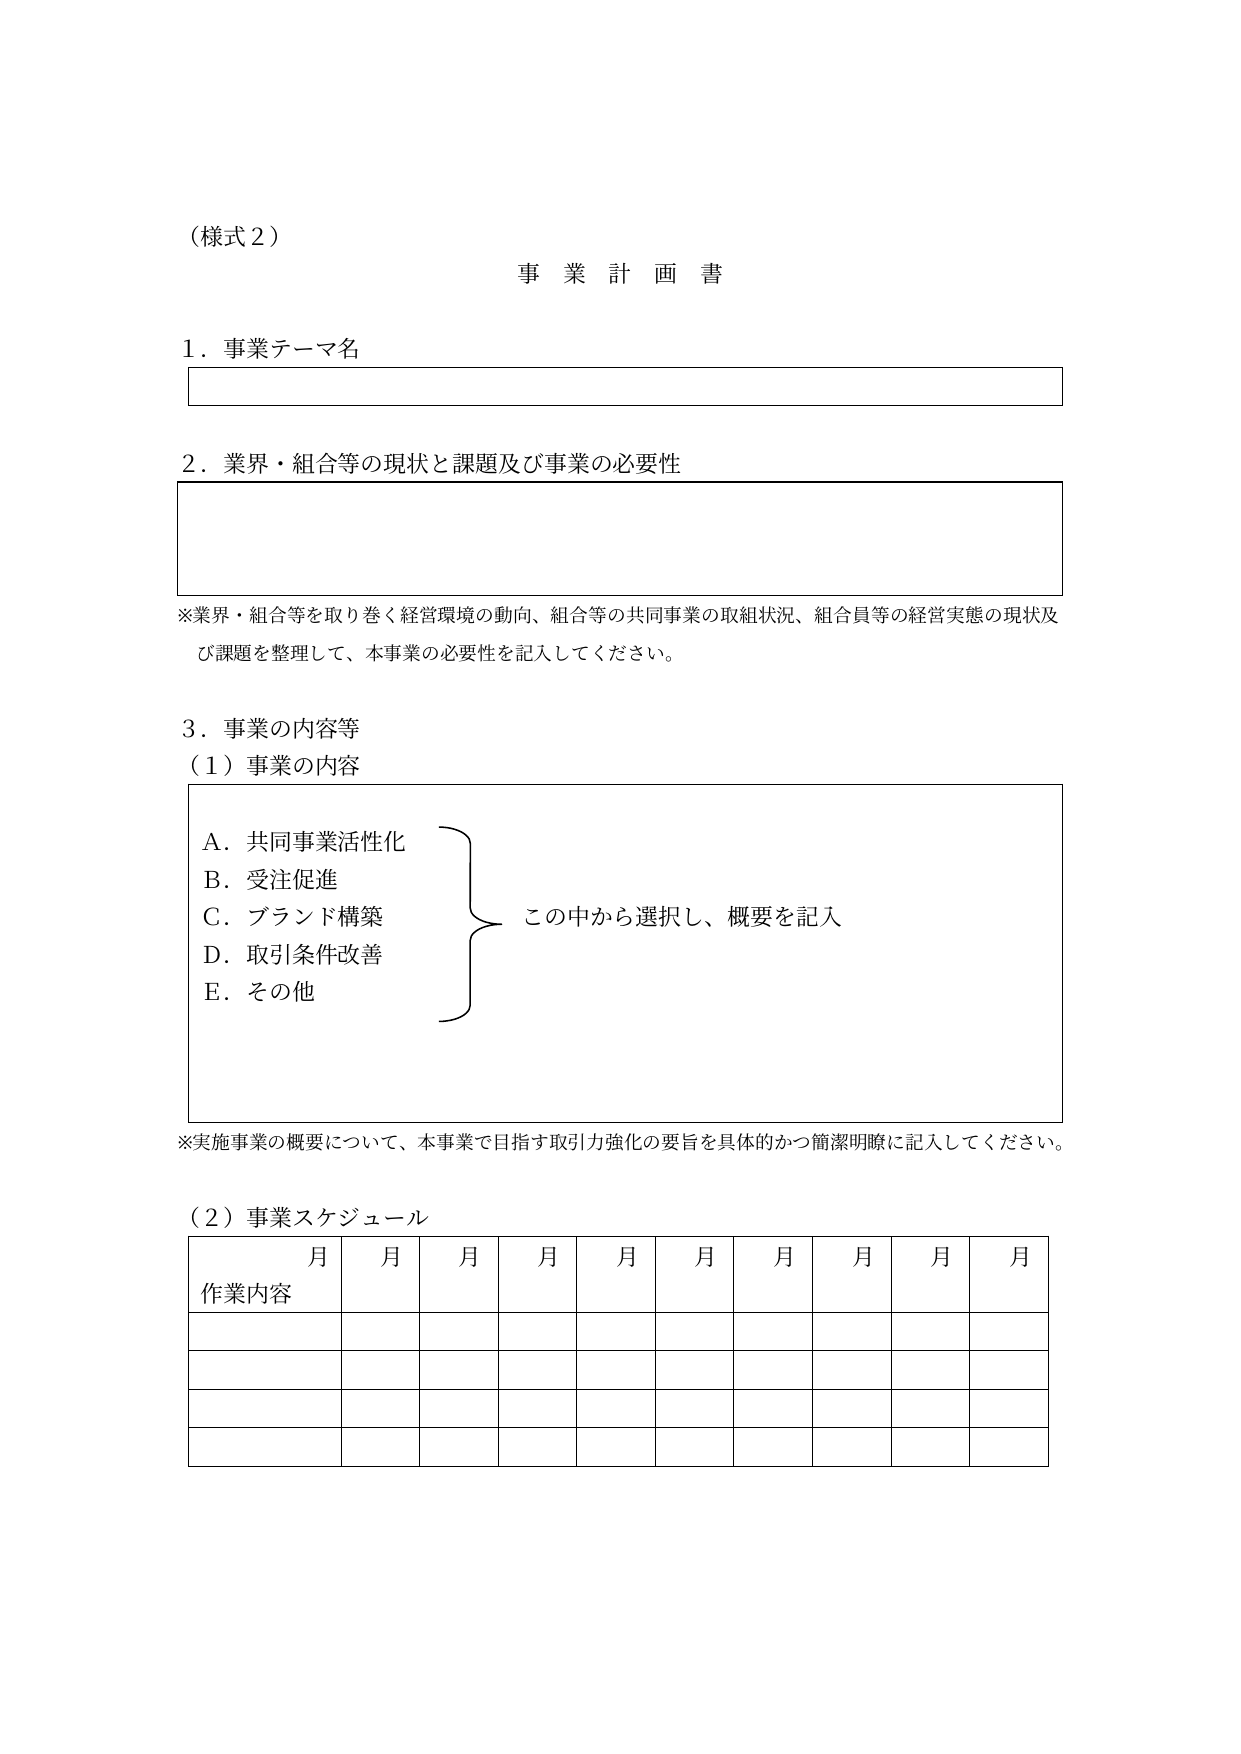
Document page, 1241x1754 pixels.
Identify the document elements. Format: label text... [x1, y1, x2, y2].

text （１）事業の内容 [177, 746, 1063, 783]
table_cell [420, 1351, 498, 1389]
table_cell [734, 1351, 812, 1389]
table_cell [970, 1351, 1048, 1389]
table_cell [813, 1428, 891, 1466]
table_cell [342, 1351, 419, 1389]
table_cell [499, 1351, 576, 1389]
text １．事業テーマ名 [177, 329, 1063, 367]
table_cell [656, 1428, 733, 1466]
table_cell [189, 1351, 341, 1389]
text ※業界・組合等を取り巻く経営環境の動向、組合等の共同事業の取組状況、組合員等の経営実態の現状及び課題を整理して、本事業の必要性を記入してください。 [177, 596, 1063, 671]
table_cell [970, 1313, 1048, 1350]
table_cell [892, 1351, 969, 1389]
table_cell [189, 1313, 341, 1350]
table_cell [420, 1313, 498, 1350]
table_cell [970, 1390, 1048, 1427]
table_header 月 [970, 1237, 1048, 1312]
text 事 業 計 画 書 [177, 254, 1063, 292]
table_header 月 [892, 1237, 969, 1312]
table_cell [892, 1313, 969, 1350]
table_header 月 [656, 1237, 733, 1312]
table_cell [892, 1390, 969, 1427]
text ※実施事業の概要について、本事業で目指す取引力強化の要旨を具体的かつ簡潔明瞭に記入してください。 [177, 1123, 1063, 1161]
table_cell [189, 1428, 341, 1466]
table_header [189, 368, 1062, 405]
table_header [178, 483, 1062, 595]
table_cell [970, 1428, 1048, 1466]
table_cell [813, 1313, 891, 1350]
table_cell [342, 1313, 419, 1350]
table_cell [656, 1390, 733, 1427]
table_cell [577, 1351, 655, 1389]
table_cell [734, 1313, 812, 1350]
table_header 月 [420, 1237, 498, 1312]
table_header 月 [734, 1237, 812, 1312]
table_cell [892, 1428, 969, 1466]
table_cell [499, 1390, 576, 1427]
table_header Ａ．共同事業活性化 Ｂ．受注促進 Ｃ．ブランド構築 この中から選択し、概要を記入 Ｄ．取引条件改善 Ｅ．その他 [189, 785, 1062, 1122]
table_header 月 [499, 1237, 576, 1312]
table_cell [577, 1313, 655, 1350]
table_cell [813, 1351, 891, 1389]
text ２．業界・組合等の現状と課題及び事業の必要性 [177, 444, 1063, 481]
table_header 月 [577, 1237, 655, 1312]
text （様式２） [177, 217, 1063, 254]
table_cell [656, 1313, 733, 1350]
table_cell [656, 1351, 733, 1389]
table_cell [499, 1313, 576, 1350]
table_header 月 [342, 1237, 419, 1312]
table_cell [734, 1390, 812, 1427]
table_cell [342, 1428, 419, 1466]
table_cell [813, 1390, 891, 1427]
table_cell [342, 1390, 419, 1427]
table_cell [420, 1428, 498, 1466]
text ３．事業の内容等 [177, 708, 1063, 746]
table_cell [189, 1390, 341, 1427]
table_cell [577, 1390, 655, 1427]
text （２）事業スケジュール [177, 1198, 1063, 1236]
table_header 月 作業内容 [189, 1237, 341, 1312]
table_cell [420, 1390, 498, 1427]
table_cell [499, 1428, 576, 1466]
table_header 月 [813, 1237, 891, 1312]
table_cell [577, 1428, 655, 1466]
table_cell [734, 1428, 812, 1466]
